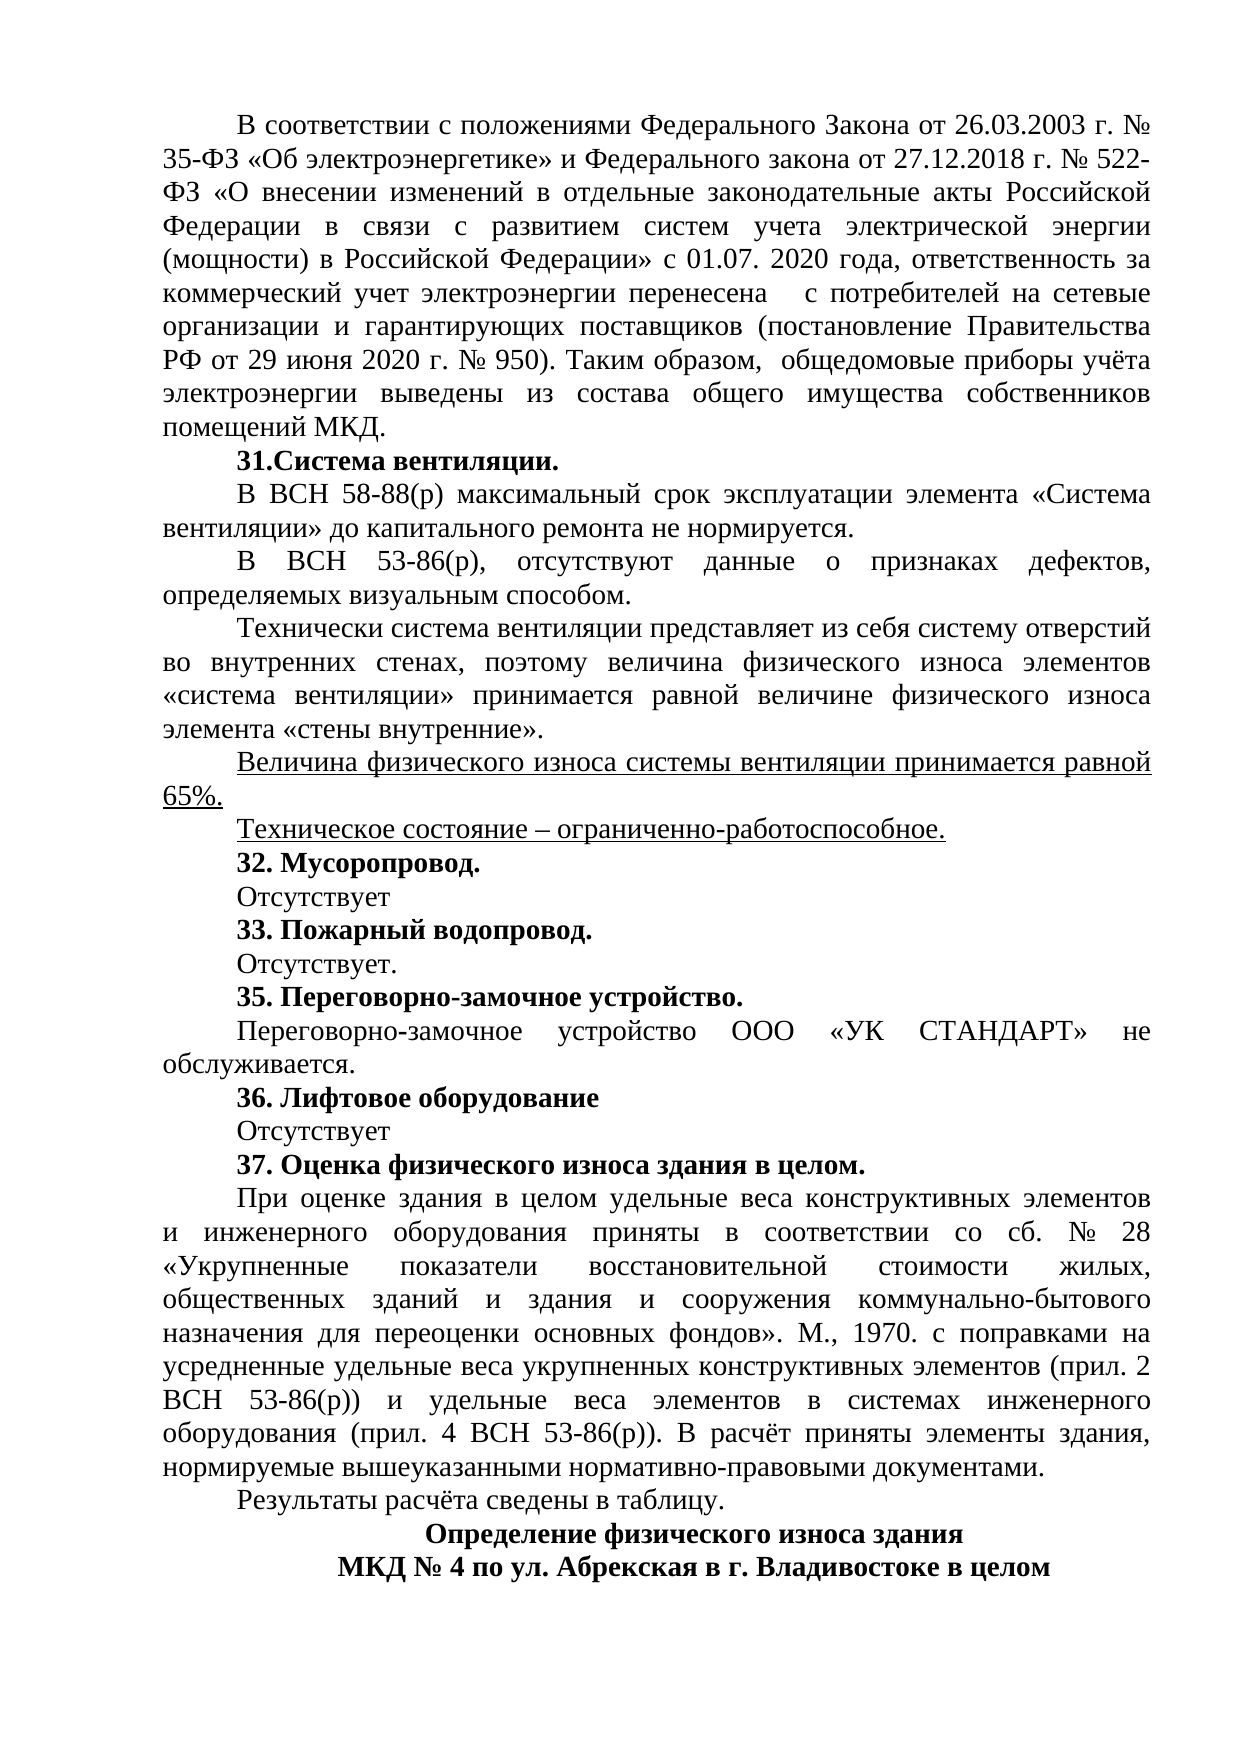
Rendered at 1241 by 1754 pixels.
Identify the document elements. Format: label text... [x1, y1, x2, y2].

text Технически система вентиляции представляет из себя систему отверстий во внутренних стенах, поэтому величина физического износа элементов «система вентиляции» принимается равной величине физического износа элемента «стены внутренние». [162, 610, 1152, 744]
text Отсутствует. [162, 946, 1152, 979]
text Величина физического износа системы вентиляции принимается равной 65%. [162, 744, 1152, 812]
text Переговорно-замочное устройство ООО «УК СТАНДАРТ» не обслуживается. [162, 1013, 1152, 1080]
text 33. Пожарный водопровод. [162, 912, 1152, 946]
text При оценке здания в целом удельные веса конструктивных элементов и инженерного оборудования приняты в соответствии со сб. № 28 «Укрупненные показатели восстановительной стоимости жилых, общественных зданий и здания и сооружения коммунально-бытового назначения для переоценки основных фондов». М., 1970. с поправками на усредненные удельные веса укрупненных конструктивных элементов (прил. 2 ВСН 53-86(р)) и удельные веса элементов в системах инженерного оборудования (прил. 4 ВСН 53-86(р)). В расчёт приняты элементы здания, нормируемые вышеуказанными нормативно-правовыми документами. [162, 1181, 1152, 1482]
text 37. Оценка физического износа здания в целом. [162, 1147, 1152, 1181]
text Определение физического износа здания [162, 1516, 1152, 1549]
text 36. Лифтовое оборудование [162, 1080, 1152, 1113]
text В ВСН 58-88(р) максимальный срок эксплуатации элемента «Система вентиляции» до капитального ремонта не нормируется. [162, 476, 1152, 543]
text Результаты расчёта сведены в таблицу. [162, 1482, 1152, 1516]
text 32. Мусоропровод. [162, 845, 1152, 879]
text 35. Переговорно-замочное устройство. [162, 979, 1152, 1013]
text Отсутствует [162, 879, 1152, 912]
text Отсутствует [162, 1113, 1152, 1147]
text В соответствии с положениями Федерального Закона от 26.03.2003 г. № 35-ФЗ «Об электроэнергетике» и Федерального закона от 27.12.2018 г. № 522-ФЗ «О внесении изменений в отдельные законодательные акты Российской Федерации в связи с развитием систем учета электрической энергии (мощности) в Российской Федерации» с 01.07. 2020 года, ответственность за коммерческий учет электроэнергии перенесена с потребителей на сетевые организации и гарантирующих поставщиков (постановление Правительства РФ от 29 июня 2020 г. № 950). Таким образом, общедомовые приборы учёта электроэнергии выведены из состава общего имущества собственников помещений МКД. [162, 107, 1152, 443]
text 31.Система вентиляции. [162, 443, 1152, 476]
text Техническое состояние – ограниченно-работоспособное. [162, 812, 1152, 845]
text В ВСН 53-86(р), отсутствуют данные о признаках дефектов, определяемых визуальным способом. [162, 543, 1152, 610]
text МКД № 4 по ул. Абрекская в г. Владивостоке в целом [162, 1549, 1152, 1583]
